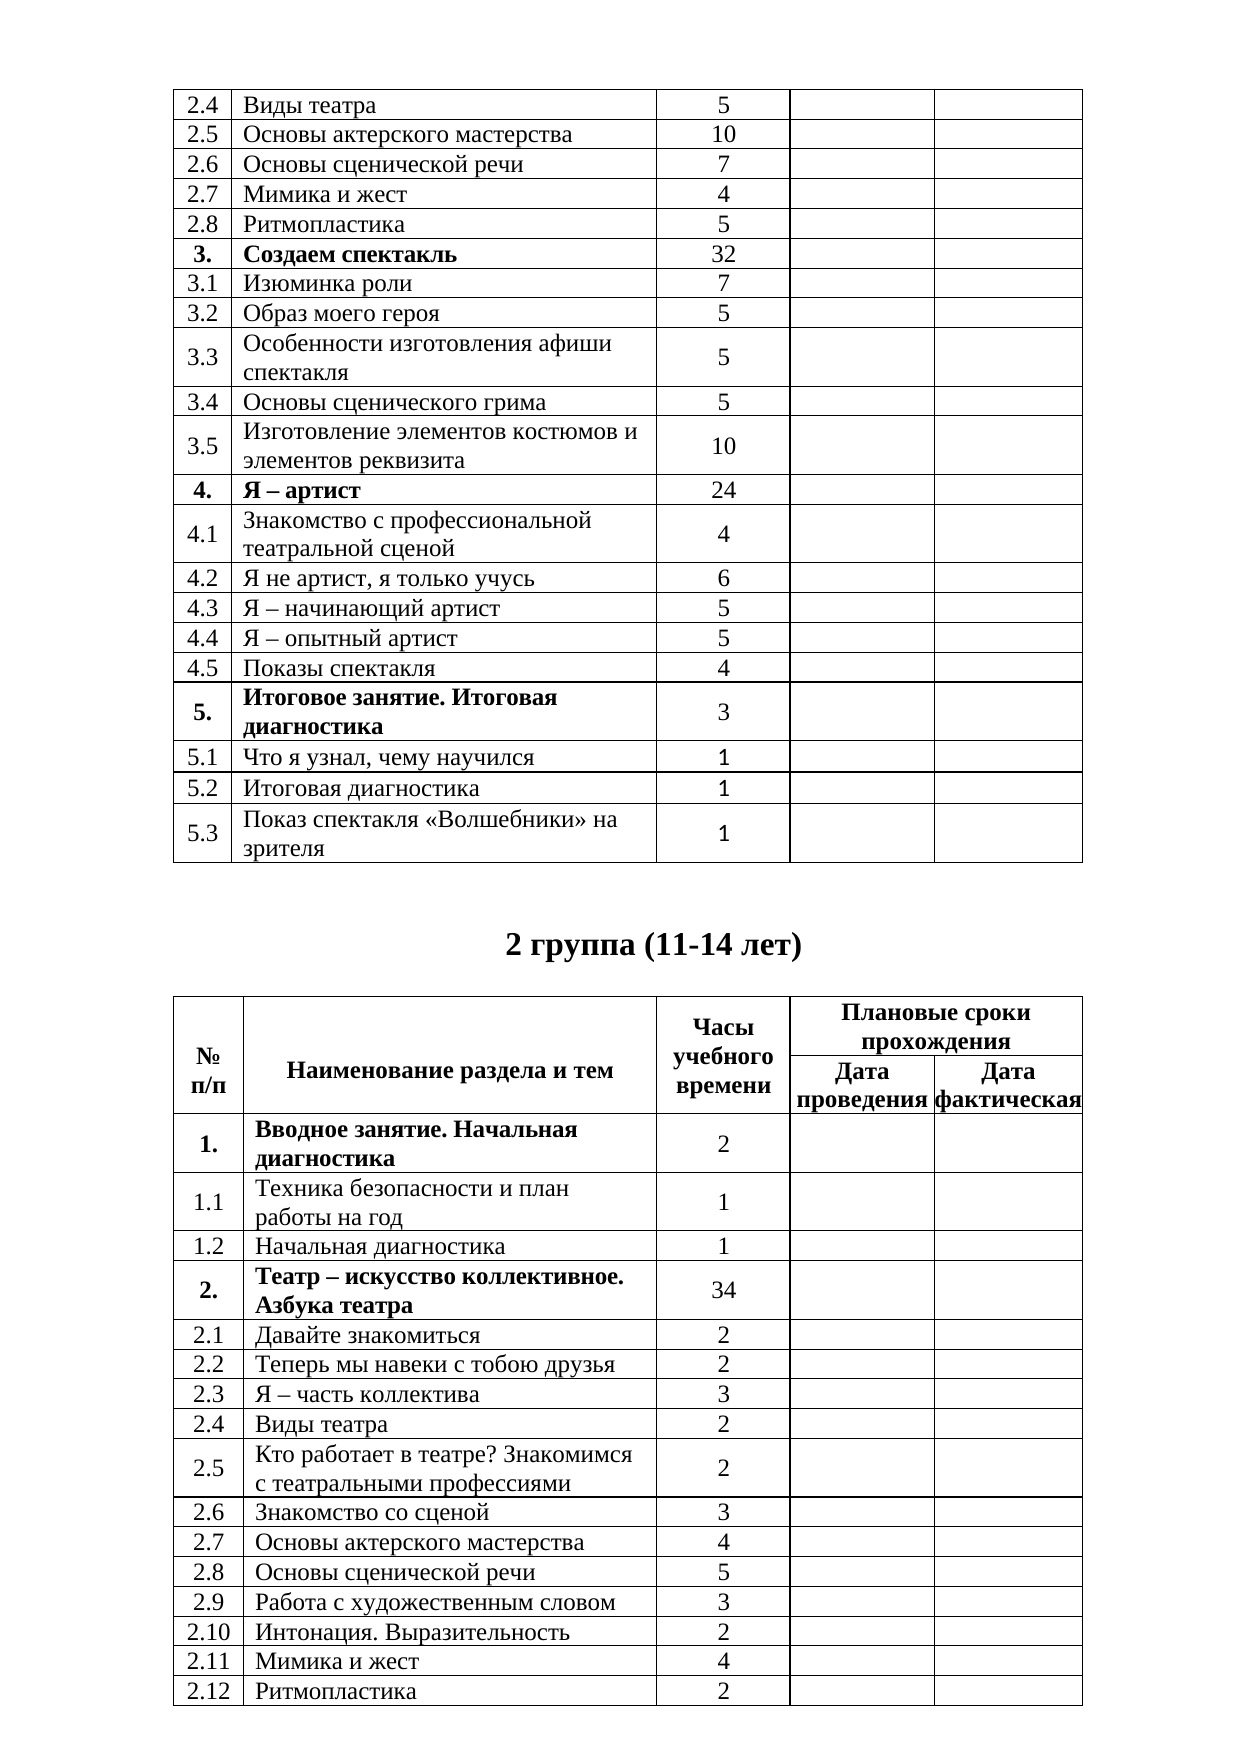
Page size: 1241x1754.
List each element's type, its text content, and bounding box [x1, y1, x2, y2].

table_cell 2.8 [174, 209, 231, 238]
table_cell Театр – искусство коллективное. Азбука театра [244, 1261, 656, 1319]
table_cell [935, 563, 1082, 592]
table_cell 2.1 [174, 1320, 243, 1348]
table_cell Изготовление элементов костюмов и элементов реквизита [232, 416, 656, 474]
table_header Часы учебного времени [657, 997, 789, 1113]
table_cell Основы сценической речи [244, 1557, 656, 1586]
table_header Плановые сроки прохождения [791, 997, 1082, 1055]
table_cell [935, 328, 1082, 386]
table_cell [935, 1646, 1082, 1675]
table_cell [791, 328, 934, 386]
table_cell 5.2 [174, 773, 231, 803]
table_cell 34 [657, 1261, 789, 1319]
table_cell 5 [657, 593, 789, 622]
table_cell [935, 683, 1082, 740]
table_header № п/п [174, 997, 243, 1113]
table_cell 1.1 [174, 1173, 243, 1230]
table_cell 1 [657, 1231, 789, 1260]
table_cell 4 [657, 1527, 789, 1556]
table_cell Мимика и жест [232, 179, 656, 208]
table_cell Основы актерского мастерства [244, 1527, 656, 1556]
table_cell 2.4 [174, 90, 231, 118]
table_cell 1 [657, 741, 789, 771]
table_cell [935, 505, 1082, 562]
table_cell 2.8 [174, 1557, 243, 1586]
table_cell [791, 1587, 934, 1616]
table_cell Интонация. Выразительность [244, 1617, 656, 1645]
table_cell 2 [657, 1439, 789, 1496]
table_cell [791, 239, 934, 267]
table_cell [791, 209, 934, 238]
table_cell 2.7 [174, 179, 231, 208]
table_cell 5. [174, 683, 231, 740]
table_cell [791, 505, 934, 562]
table_cell [791, 1646, 934, 1675]
table_cell [935, 1498, 1082, 1526]
table_cell [935, 120, 1082, 148]
table_cell Техника безопасности и план работы на год [244, 1173, 656, 1230]
table_cell [935, 804, 1082, 862]
table_cell [791, 269, 934, 297]
table_cell [935, 1350, 1082, 1378]
table_cell 3 [657, 1379, 789, 1408]
table_cell Показ спектакля «Волшебники» на зрителя [232, 804, 656, 862]
table_cell Дата проведения [791, 1056, 934, 1113]
table_cell 10 [657, 120, 789, 148]
table_cell Начальная диагностика [244, 1231, 656, 1260]
table_cell Виды театра [232, 90, 656, 118]
table_cell [935, 653, 1082, 681]
table_cell Что я узнал, чему научился [232, 741, 656, 771]
table_cell [935, 773, 1082, 803]
table_cell [791, 1114, 934, 1172]
table_cell 5.3 [174, 804, 231, 862]
table_cell 5 [657, 209, 789, 238]
table_cell 1. [174, 1114, 243, 1172]
table_cell 2.4 [174, 1409, 243, 1438]
table_cell [791, 1350, 934, 1378]
table_cell [791, 1261, 934, 1319]
table_cell 4. [174, 475, 231, 504]
table_cell [935, 90, 1082, 118]
table_cell 4 [657, 653, 789, 681]
table_cell 2.6 [174, 149, 231, 178]
table_cell Я не артист, я только учусь [232, 563, 656, 592]
table_cell 2 [657, 1676, 789, 1705]
table_cell [935, 1676, 1082, 1705]
table_cell [935, 1587, 1082, 1616]
table_cell Основы сценической речи [232, 149, 656, 178]
table_cell 5 [657, 90, 789, 118]
table_cell [935, 1409, 1082, 1438]
table_cell Виды театра [244, 1409, 656, 1438]
table_cell [791, 1231, 934, 1260]
table_cell [791, 416, 934, 474]
table_cell Знакомство со сценой [244, 1498, 656, 1526]
table_cell 3.3 [174, 328, 231, 386]
table_cell 5 [657, 387, 789, 415]
table_cell [935, 1320, 1082, 1348]
table_cell Образ моего героя [232, 298, 656, 327]
table_cell 3.1 [174, 269, 231, 297]
table_cell 4 [657, 179, 789, 208]
table_cell 10 [657, 416, 789, 474]
table_cell [791, 1676, 934, 1705]
table_cell [791, 149, 934, 178]
table_cell 24 [657, 475, 789, 504]
table_cell [935, 741, 1082, 771]
table_cell 4.4 [174, 623, 231, 652]
table_cell 4 [657, 1646, 789, 1675]
table_cell [935, 623, 1082, 652]
table_cell [935, 593, 1082, 622]
table_cell 2.10 [174, 1617, 243, 1645]
table_cell [791, 387, 934, 415]
table_cell Ритмопластика [232, 209, 656, 238]
table_cell Показы спектакля [232, 653, 656, 681]
table_header Наименование раздела и тем [244, 997, 656, 1113]
table_cell [935, 1379, 1082, 1408]
table_cell Кто работает в театре? Знакомимся с театральными профессиями [244, 1439, 656, 1496]
table_cell 32 [657, 239, 789, 267]
table_cell [935, 1261, 1082, 1319]
text 2 группа (11-14 лет) [186, 924, 1121, 963]
table_cell 2.9 [174, 1587, 243, 1616]
table_cell [791, 1409, 934, 1438]
table_cell [935, 269, 1082, 297]
table_cell [791, 120, 934, 148]
table_cell [791, 623, 934, 652]
table_cell Основы сценического грима [232, 387, 656, 415]
table_cell [935, 298, 1082, 327]
table_cell 2.3 [174, 1379, 243, 1408]
table_cell [935, 1557, 1082, 1586]
table_cell Я – начинающий артист [232, 593, 656, 622]
table_cell [935, 239, 1082, 267]
table_cell Итоговая диагностика [232, 773, 656, 803]
table_cell [935, 209, 1082, 238]
table_cell 3 [657, 1587, 789, 1616]
table_cell 3.4 [174, 387, 231, 415]
table_cell 1 [657, 773, 789, 803]
table_cell [791, 1173, 934, 1230]
table_cell Я – опытный артист [232, 623, 656, 652]
table_cell 3.5 [174, 416, 231, 474]
table_cell [791, 773, 934, 803]
table_cell 2.5 [174, 1439, 243, 1496]
table_cell 2. [174, 1261, 243, 1319]
table_cell 4.3 [174, 593, 231, 622]
table_cell 2 [657, 1320, 789, 1348]
table_cell 5 [657, 298, 789, 327]
table_cell [935, 475, 1082, 504]
table_cell 4.2 [174, 563, 231, 592]
table_cell [791, 90, 934, 118]
table_cell 4 [657, 505, 789, 562]
table_cell [935, 1173, 1082, 1230]
table_cell [935, 1527, 1082, 1556]
table_cell Основы актерского мастерства [232, 120, 656, 148]
table_cell [935, 416, 1082, 474]
table_cell 2 [657, 1617, 789, 1645]
table_cell [791, 1439, 934, 1496]
table_cell Дата фактическая [935, 1056, 1082, 1113]
table_cell [935, 1439, 1082, 1496]
table_cell [935, 179, 1082, 208]
table_cell 1.2 [174, 1231, 243, 1260]
table_cell 3.2 [174, 298, 231, 327]
table_cell [791, 298, 934, 327]
table_cell 2 [657, 1114, 789, 1172]
table_cell [791, 1498, 934, 1526]
table_cell [791, 179, 934, 208]
table_cell [791, 1527, 934, 1556]
table_cell 5 [657, 623, 789, 652]
table_cell Работа с художественным словом [244, 1587, 656, 1616]
table_cell 2 [657, 1350, 789, 1378]
table_cell [791, 593, 934, 622]
table_cell Я – часть коллектива [244, 1379, 656, 1408]
table_cell [935, 1231, 1082, 1260]
table_cell [935, 1617, 1082, 1645]
table_cell 2.11 [174, 1646, 243, 1675]
table_cell 1 [657, 1173, 789, 1230]
table_cell 7 [657, 269, 789, 297]
table_cell Теперь мы навеки с тобою друзья [244, 1350, 656, 1378]
table_cell 3. [174, 239, 231, 267]
table_cell [791, 1379, 934, 1408]
table_cell [791, 683, 934, 740]
table_cell 3 [657, 1498, 789, 1526]
table_cell 2.2 [174, 1350, 243, 1378]
table_cell [791, 1557, 934, 1586]
table_cell Ритмопластика [244, 1676, 656, 1705]
table_cell 5.1 [174, 741, 231, 771]
table_cell [791, 1617, 934, 1645]
table_cell Давайте знакомиться [244, 1320, 656, 1348]
table_cell Вводное занятие. Начальная диагностика [244, 1114, 656, 1172]
table_cell 2.5 [174, 120, 231, 148]
table_cell 1 [657, 804, 789, 862]
table_cell [791, 653, 934, 681]
table_cell 2 [657, 1409, 789, 1438]
table_cell Особенности изготовления афиши спектакля [232, 328, 656, 386]
table_cell Изюминка роли [232, 269, 656, 297]
table_cell 2.12 [174, 1676, 243, 1705]
table_cell Создаем спектакль [232, 239, 656, 267]
table_cell 7 [657, 149, 789, 178]
table_cell [791, 475, 934, 504]
table_cell 4.1 [174, 505, 231, 562]
table_cell 3 [657, 683, 789, 740]
table_cell [935, 1114, 1082, 1172]
table_cell Мимика и жест [244, 1646, 656, 1675]
table_cell 5 [657, 328, 789, 386]
table_cell 4.5 [174, 653, 231, 681]
table_cell [791, 563, 934, 592]
table_cell Знакомство с профессиональной театральной сценой [232, 505, 656, 562]
table_cell 2.7 [174, 1527, 243, 1556]
table_cell [935, 387, 1082, 415]
table_cell 5 [657, 1557, 789, 1586]
table_cell Я – артист [232, 475, 656, 504]
table_cell [791, 1320, 934, 1348]
table_cell Итоговое занятие. Итоговая диагностика [232, 683, 656, 740]
table_cell 2.6 [174, 1498, 243, 1526]
table_cell [791, 804, 934, 862]
table_cell [935, 149, 1082, 178]
table_cell [791, 741, 934, 771]
table_cell 6 [657, 563, 789, 592]
